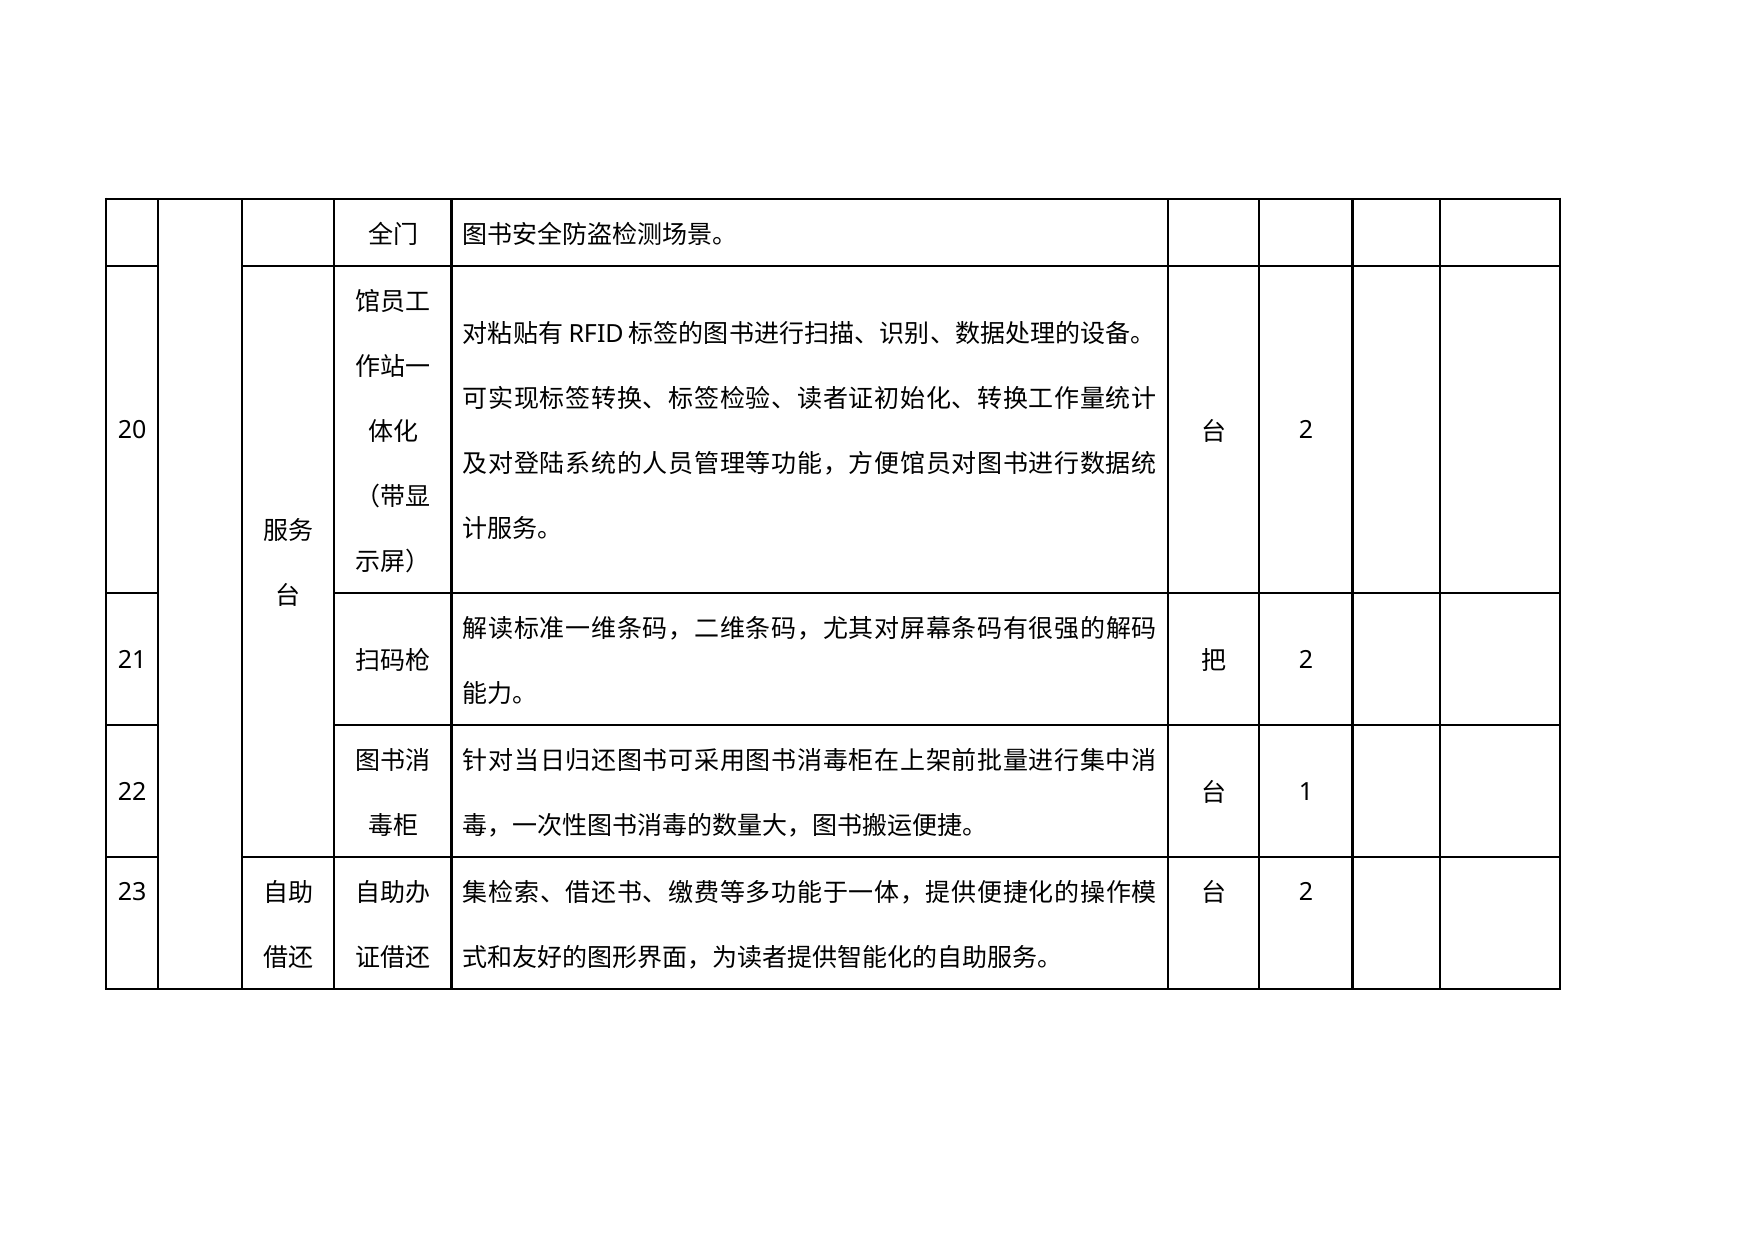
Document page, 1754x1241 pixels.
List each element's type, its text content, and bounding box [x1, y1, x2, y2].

table_cell 服务台 [243, 267, 333, 856]
table_cell [1354, 267, 1439, 592]
table_cell 2 [1260, 594, 1351, 724]
table_cell [1441, 858, 1559, 988]
table_cell [1354, 726, 1439, 856]
table_cell 馆员工作站一体化（带显示屏） [335, 267, 450, 592]
table_cell 台 [1169, 267, 1258, 592]
table_cell 针对当日归还图书可采用图书消毒柜在上架前批量进行集中消毒，一次性图书消毒的数量大，图书搬运便捷。 [453, 726, 1167, 856]
table_cell [1354, 858, 1439, 988]
table_cell [1441, 726, 1559, 856]
table_cell 对粘贴有RFID标签的图书进行扫描、识别、数据处理的设备。可实现标签转换、标签检验、读者证初始化、转换工作量统计及对登陆系统的人员管理等功能，方便馆员对图书进行数据统计服务。 [453, 267, 1167, 592]
table_cell 2 [1260, 858, 1351, 988]
table_cell 21 [107, 594, 157, 724]
table_cell 自助办证借还书机 [335, 858, 450, 988]
table_cell 1 [1260, 726, 1351, 856]
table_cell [453, 858, 1167, 988]
table_cell 2 [1260, 267, 1351, 592]
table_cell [453, 200, 1167, 265]
table_cell 解读标准一维条码，二维条码，尤其对屏幕条码有很强的解码能力。 [453, 594, 1167, 724]
table_cell [1354, 200, 1439, 265]
table_cell 19 [107, 200, 157, 265]
table_cell 22 [107, 726, 157, 856]
table_cell 台 [1169, 726, 1258, 856]
table_cell 23 [107, 858, 157, 988]
table_cell 套 [1169, 200, 1258, 265]
table_cell [1441, 594, 1559, 724]
table_cell 1 [1260, 200, 1351, 265]
table_cell 图书消毒柜 [335, 726, 450, 856]
table_cell 双通道RFID安全门 [335, 200, 450, 265]
table_cell 扫码枪 [335, 594, 450, 724]
table_cell 台 [1169, 858, 1258, 988]
table_cell [1441, 267, 1559, 592]
table_cell 自助借还 [243, 858, 333, 988]
table_cell [1441, 200, 1559, 265]
table_cell [1354, 594, 1439, 724]
table_cell 把 [1169, 594, 1258, 724]
table_cell 20 [107, 267, 157, 592]
